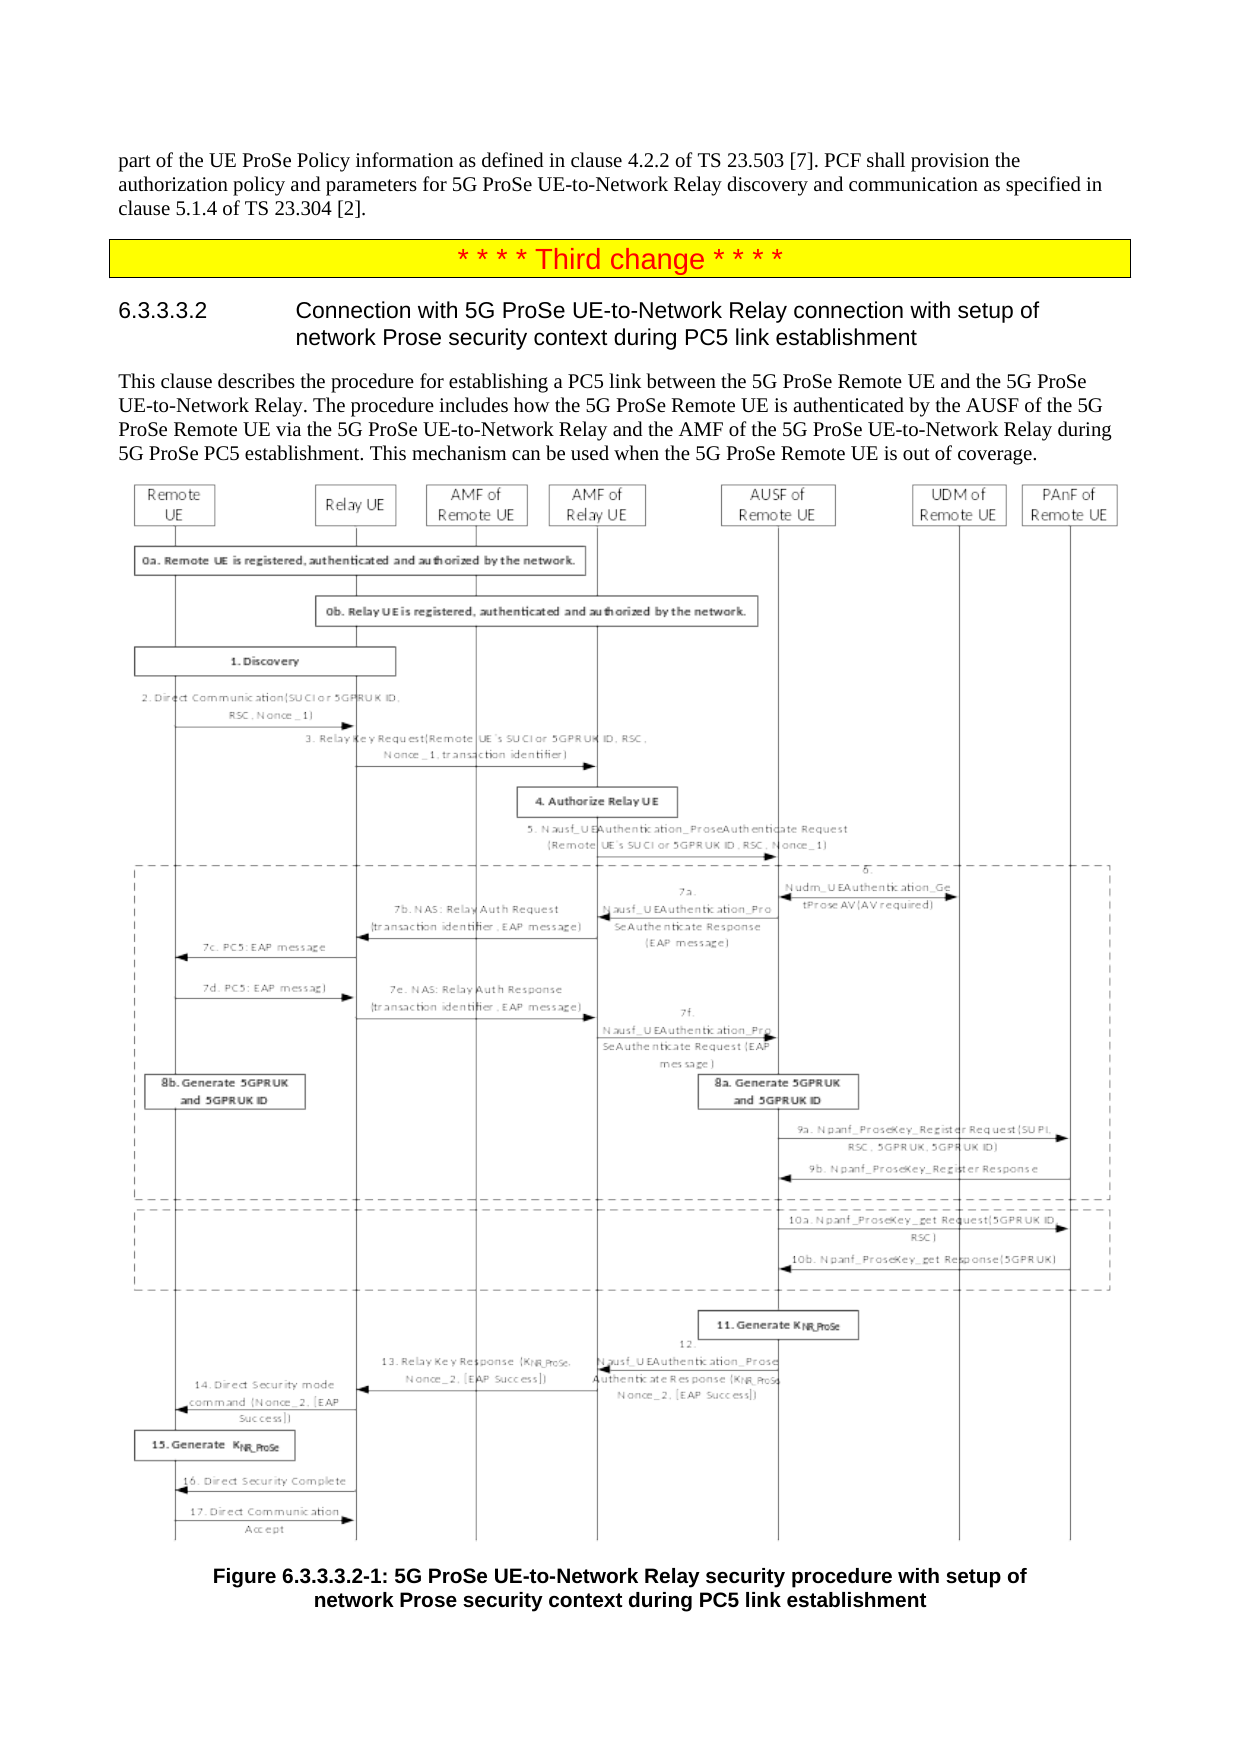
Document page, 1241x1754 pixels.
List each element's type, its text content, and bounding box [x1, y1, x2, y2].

text Figure 6.3.3.3.2-1: 5G ProSe UE-to-Network Relay security procedure with setup of network Prose security context during PC5 link establishment [118, 1564, 1122, 1612]
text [118, 148, 1122, 220]
subtitle 6.3.3.3.2 Connection with 5G ProSe UE-to-Network Relay connection with setup of network Prose security context during PC5 link establishment [118, 297, 1122, 350]
text * * * * Third change * * * * [110, 240, 1130, 277]
text This clause describes the procedure for establishing a PC5 link between the 5G ProSe Remote UE and the 5G ProSe UE-to-Network Relay. The procedure includes how the 5G ProSe Remote UE is authenticated by the AUSF of the 5G ProSe Remote UE via the 5G ProSe UE-to-Network Relay and the AMF of the 5G ProSe UE-to-Network Relay during 5G ProSe PC5 establishment. This mechanism can be used when the 5G ProSe Remote UE is out of coverage. [118, 369, 1122, 465]
